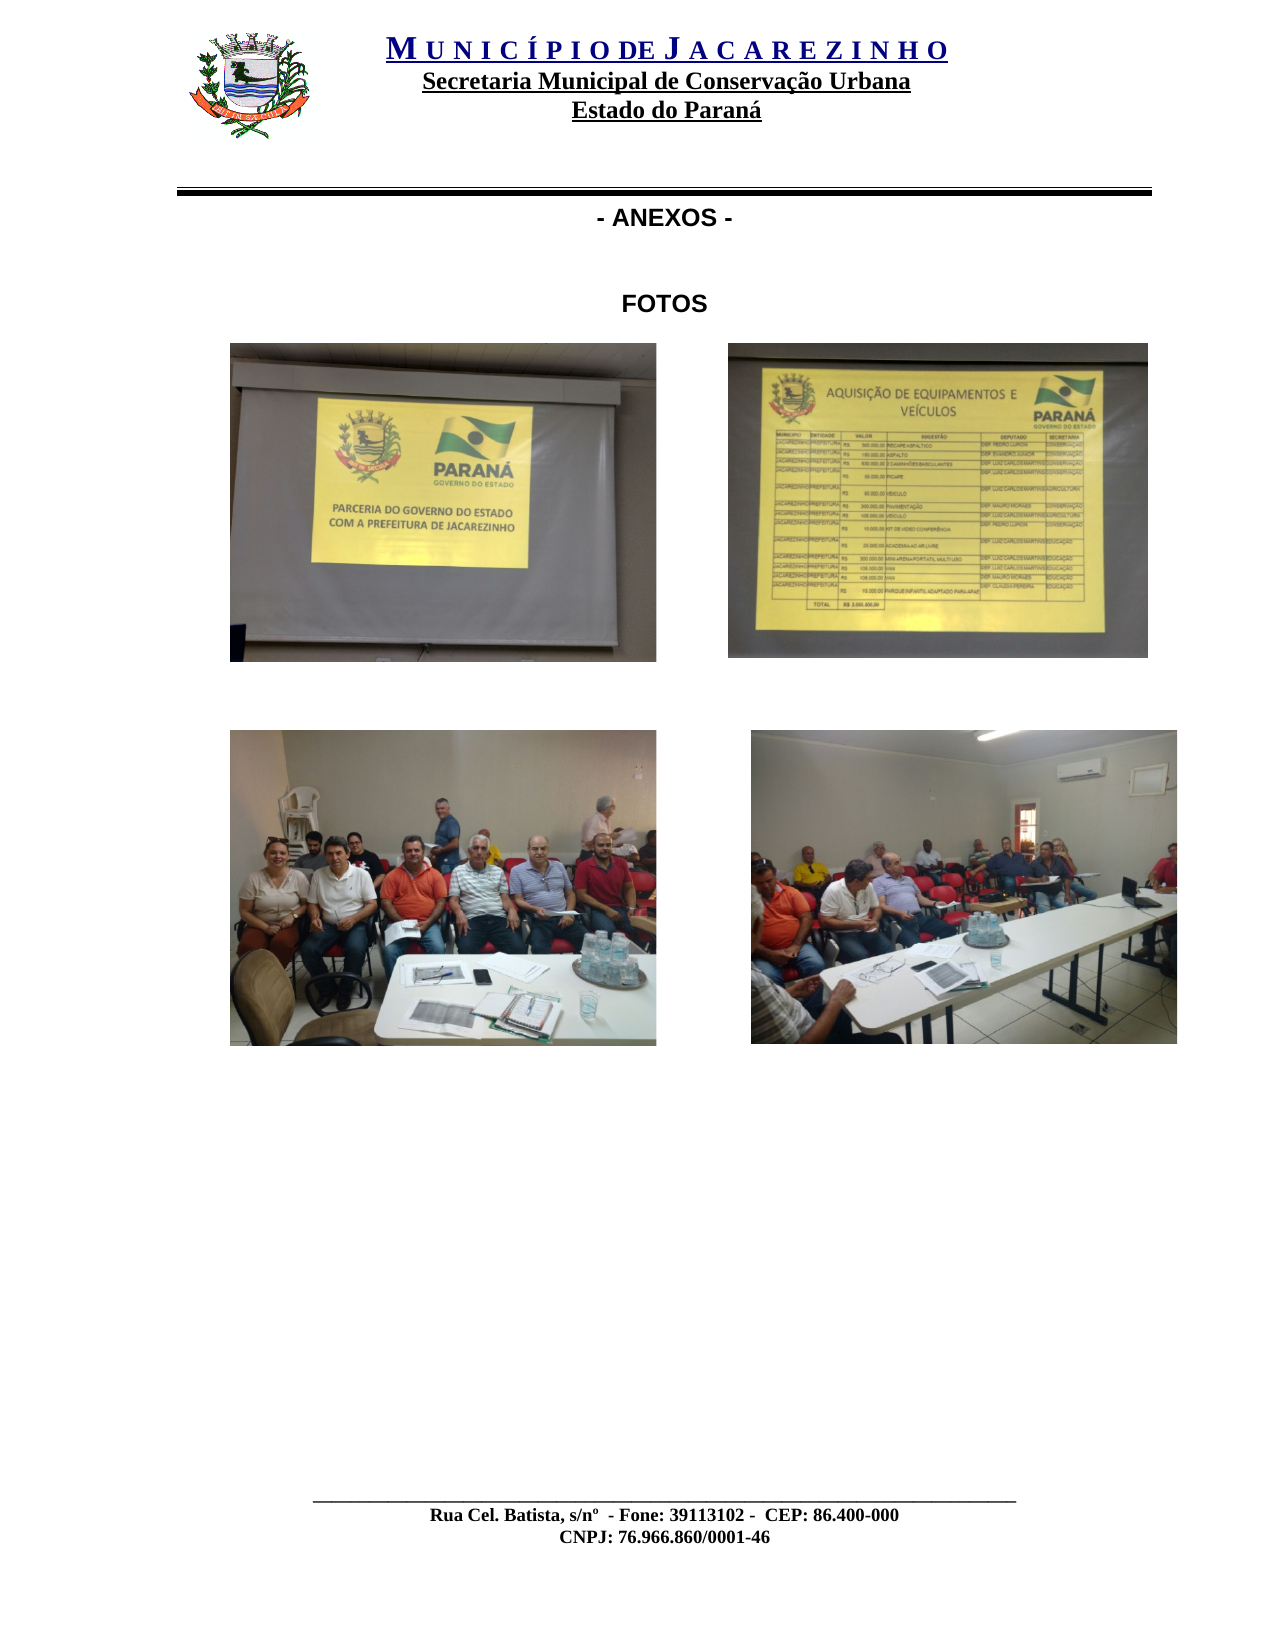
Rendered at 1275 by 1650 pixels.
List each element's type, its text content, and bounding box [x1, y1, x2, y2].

picture [751, 730, 1178, 1044]
picture [230, 730, 657, 1046]
text - ANEXOS - [177, 202, 1152, 231]
text FOTOS [177, 289, 1152, 317]
picture [185, 28, 314, 140]
picture [230, 343, 657, 662]
picture [728, 343, 1148, 658]
